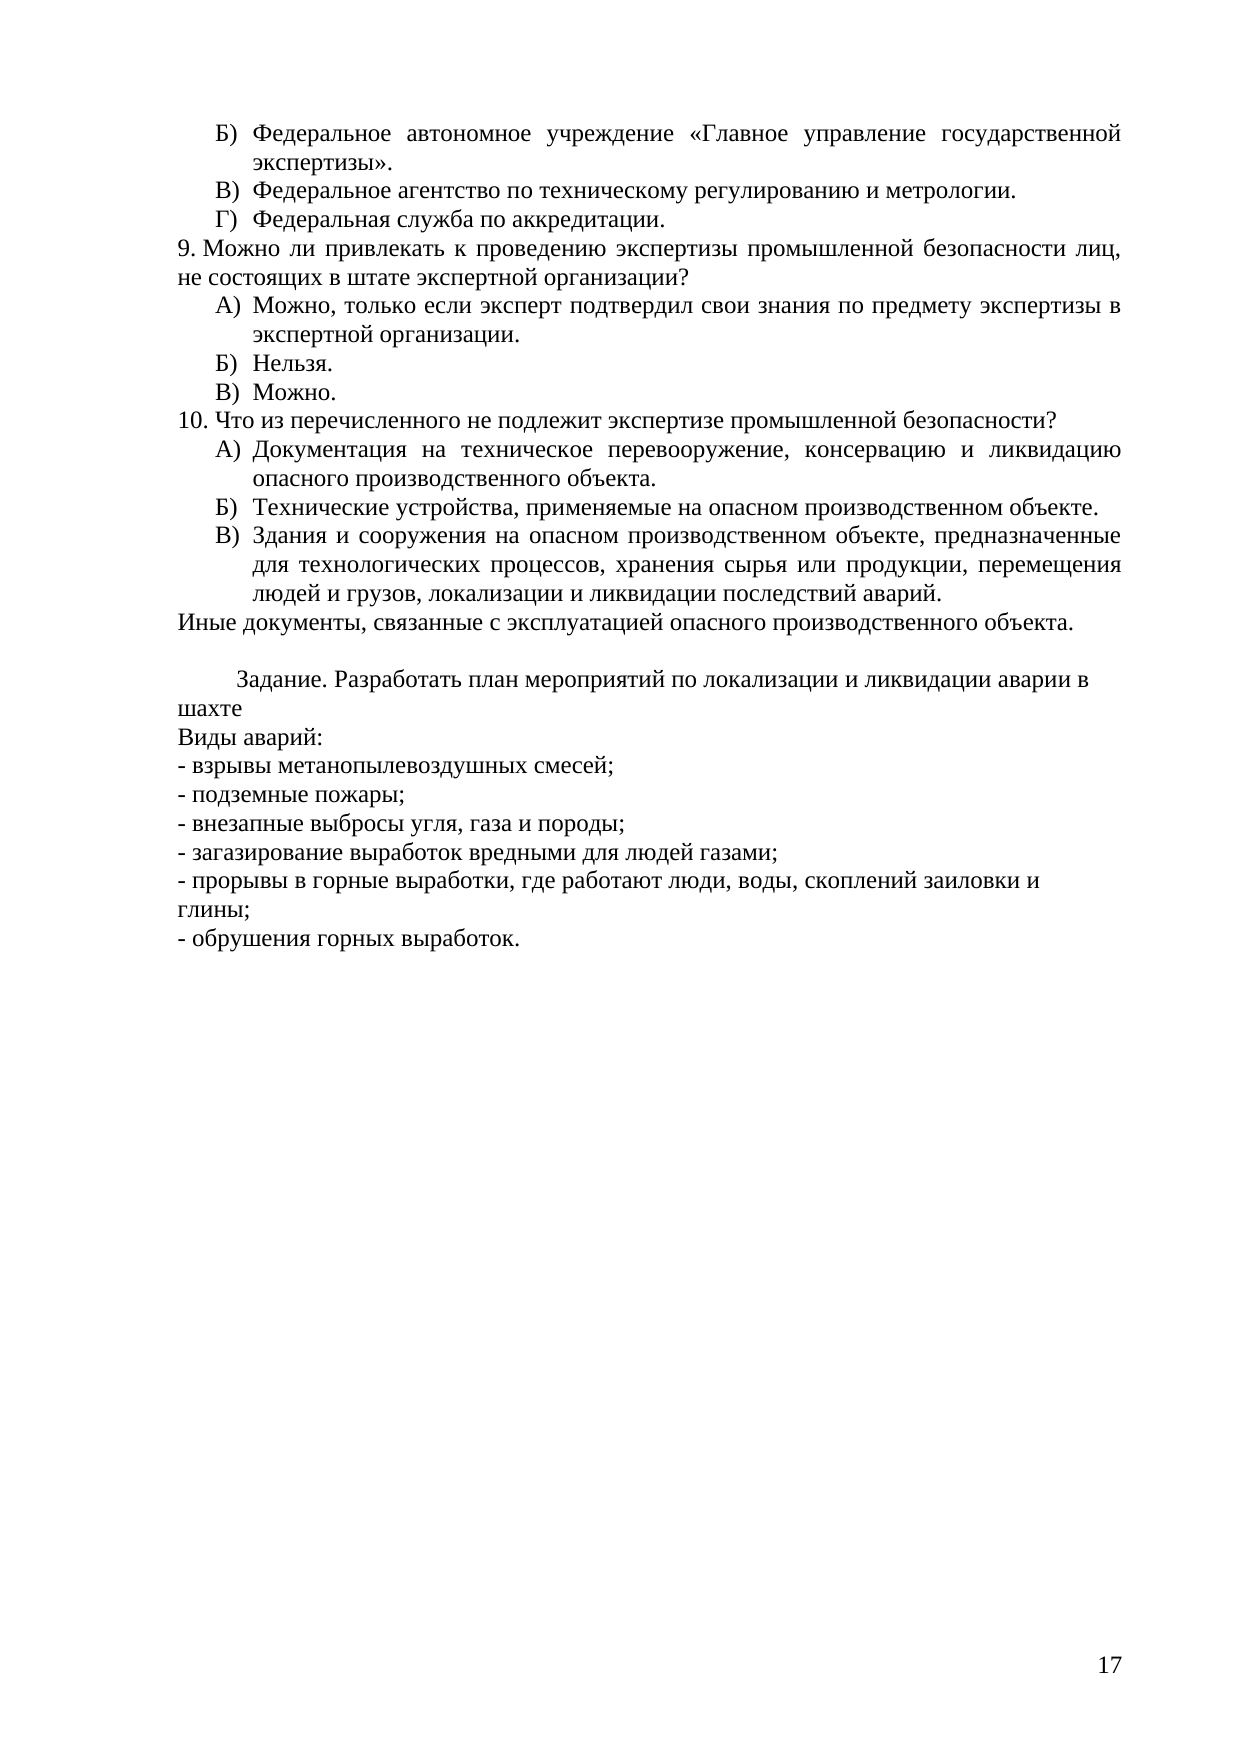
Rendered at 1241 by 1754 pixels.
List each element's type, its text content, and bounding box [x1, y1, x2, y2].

list Здания и сооружения на опасном производственном объекте, предназначенные для технологических процессов, хранения сырья или продукции, перемещения людей и грузов, локализации и ликвидации последствий аварий. [215, 521, 1122, 607]
list Федеральное агентство по техническому регулированию и метрологии. [215, 176, 1122, 204]
text Виды аварий: [177, 722, 1122, 751]
text - прорывы в горные выработки, где работают люди, воды, скоплений заиловки и глины; [177, 866, 1087, 923]
text - загазирование выработок вредными для людей газами; [177, 837, 1087, 866]
text - взрывы метанопылевоздушных смесей; [177, 751, 1087, 779]
list Федеральная служба по аккредитации. [215, 204, 1122, 233]
text - подземные пожары; [177, 779, 1087, 808]
list Можно, только если эксперт подтвердил свои знания по предмету экспертизы в экспертной организации. [215, 291, 1122, 348]
list Можно. [215, 377, 1122, 406]
text - внезапные выбросы угля, газа и породы; [177, 808, 1087, 837]
list Технические устройства, применяемые на опасном производственном объекте. [215, 492, 1122, 521]
list Федеральное автономное учреждение «Главное управление государственной экспертизы». [215, 118, 1122, 176]
list Документация на техническое перевооружение, консервацию и ликвидацию опасного производственного объекта. [215, 434, 1122, 492]
text 9. Можно ли привлекать к проведению экспертизы промышленной безопасности лиц, не состоящих в штате экспертной организации? [177, 233, 1122, 291]
text Задание. Разработать план мероприятий по локализации и ликвидации аварии в шахте [177, 664, 1122, 722]
text Иные документы, связанные с эксплуатацией опасного производственного объекта. [177, 607, 1122, 636]
text 10. Что из перечисленного не подлежит экспертизе промышленной безопасности? [177, 406, 1122, 434]
text - обрушения горных выработок. [177, 923, 1087, 952]
list Нельзя. [215, 348, 1122, 377]
